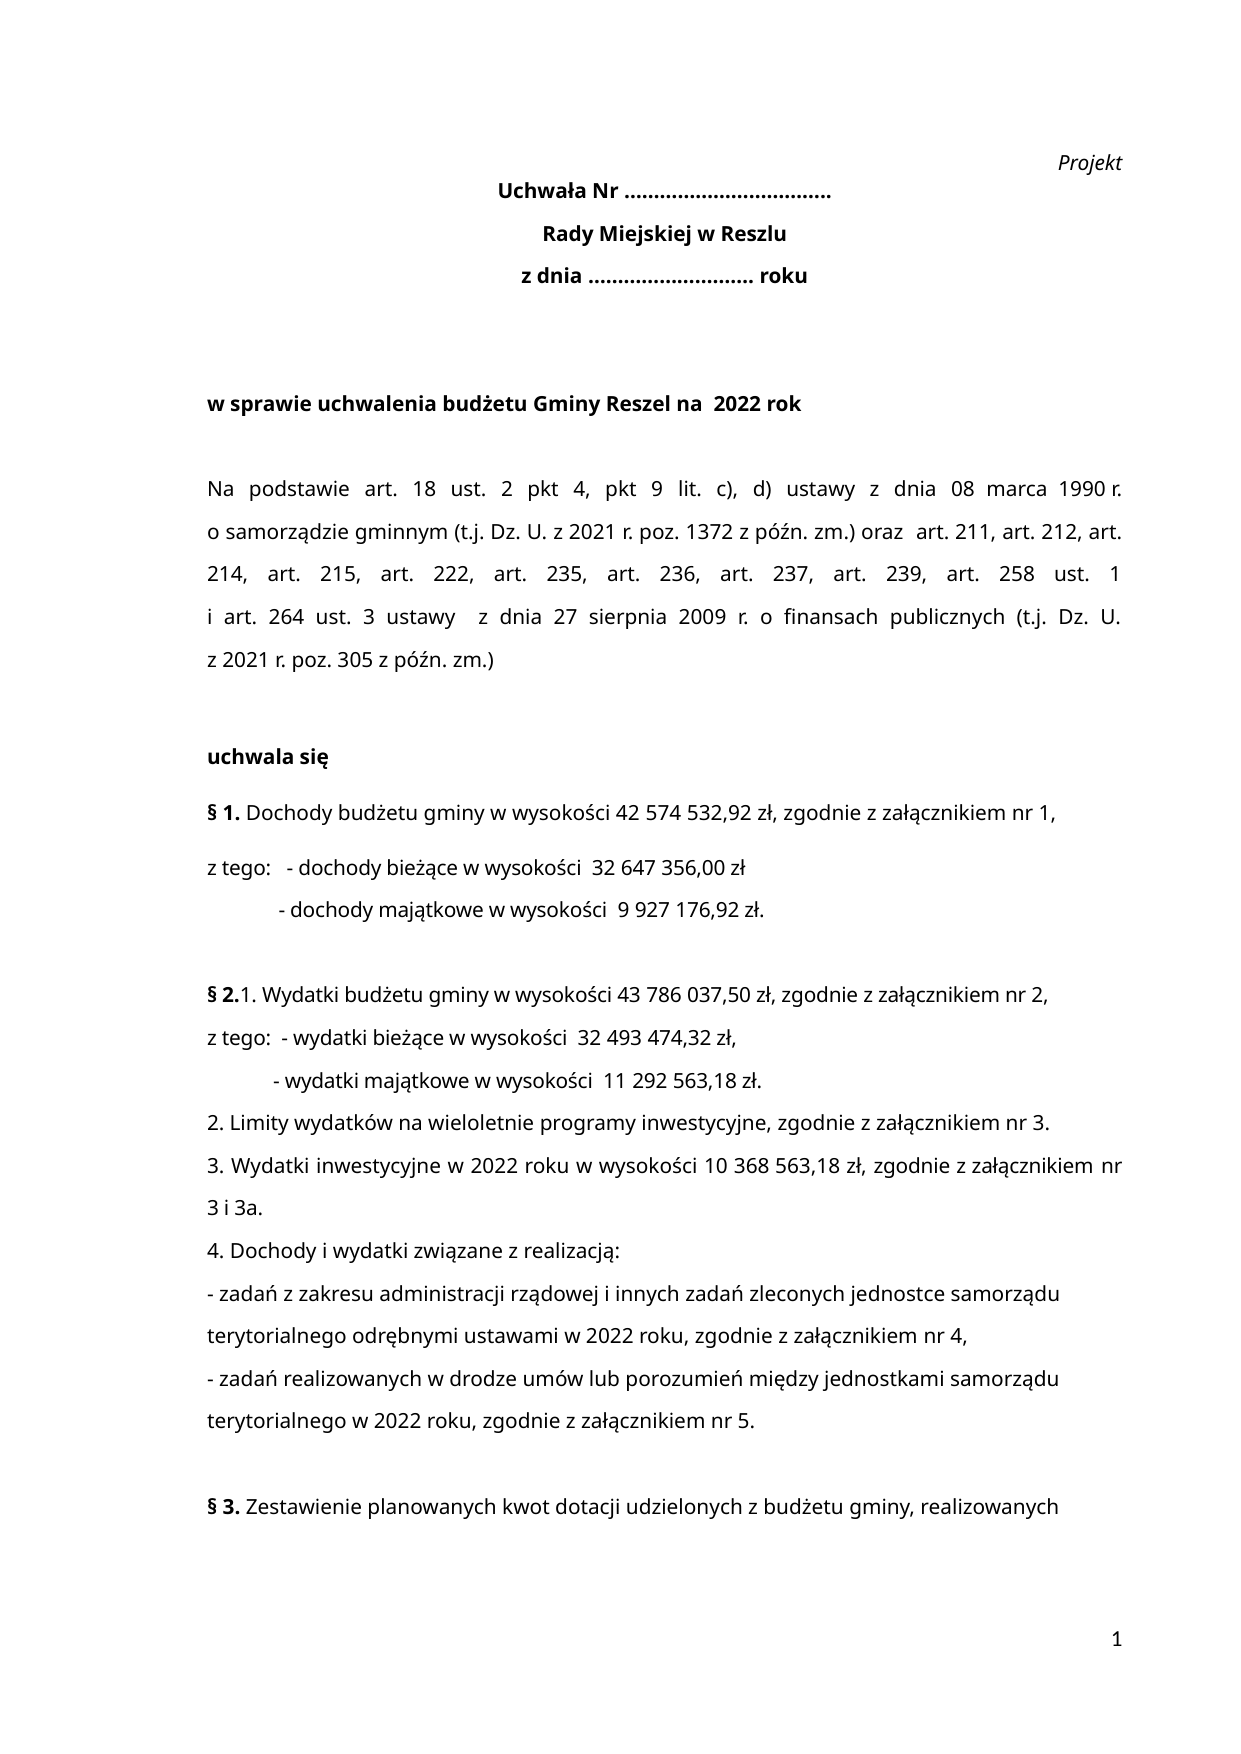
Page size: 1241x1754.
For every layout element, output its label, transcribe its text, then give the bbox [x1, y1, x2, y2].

subtitle Uchwała Nr …………………………….. [207, 176, 1122, 204]
text Rady Miejskiej w Reszlu [207, 219, 1122, 247]
text z tego: - dochody bieżące w wysokości 32 647 356,00 zł [207, 853, 1122, 881]
text - dochody majątkowe w wysokości 9 927 176,92 zł. [236, 895, 1122, 924]
text terytorialnego w 2022 roku, zgodnie z załącznikiem nr 5. [207, 1407, 1122, 1435]
text Na podstawie art. 18 ust. 2 pkt 4, pkt 9 lit. c), d) ustawy z dnia 08 marca 1990 r. o samorządzie gminnym (t.j. Dz. U. z 2021 r. poz. 1372 z późn. zm.) oraz art. 211, art. 212, art. 214, art. 215, art. 222, art. 235, art. 236, art. 237, art. 239, art. 258 ust. 1 i art. 264 ust. 3 ustawy z dnia 27 sierpnia 2009 r. o finansach publicznych (t.j. Dz. U. z 2021 r. poz. 305 z późn. zm.) [207, 474, 1122, 673]
text z dnia ………………………. roku [207, 261, 1122, 290]
text § 2.1. Wydatki budżetu gminy w wysokości 43 786 037,50 zł, zgodnie z załącznikiem nr 2, [207, 981, 1122, 1009]
text - zadań realizowanych w drodze umów lub porozumień między jednostkami samorządu [207, 1364, 1122, 1392]
text w sprawie uchwalenia budżetu Gminy Reszel na 2022 rok [207, 389, 1122, 418]
text z tego: - wydatki bieżące w wysokości 32 493 474,32 zł, [207, 1023, 1122, 1052]
text § 1. Dochody budżetu gminy w wysokości 42 574 532,92 zł, zgodnie z załącznikiem nr 1, [207, 798, 1122, 826]
text - wydatki majątkowe w wysokości 11 292 563,18 zł. [236, 1066, 1122, 1094]
text § 3. Zestawienie planowanych kwot dotacji udzielonych z budżetu gminy, realizowanych [207, 1492, 1122, 1520]
text 2. Limity wydatków na wieloletnie programy inwestycyjne, zgodnie z załącznikiem nr 3. [207, 1108, 1122, 1137]
text 3. Wydatki inwestycyjne w 2022 roku w wysokości 10 368 563,18 zł, zgodnie z załącznikiem nr 3 i 3a. [207, 1151, 1122, 1222]
text terytorialnego odrębnymi ustawami w 2022 roku, zgodnie z załącznikiem nr 4, [207, 1321, 1122, 1350]
text - zadań z zakresu administracji rządowej i innych zadań zleconych jednostce samorządu [207, 1279, 1122, 1307]
subtitle Projekt [207, 148, 1122, 176]
text uchwala się [207, 742, 1122, 771]
text 4. Dochody i wydatki związane z realizacją: [207, 1236, 1122, 1264]
